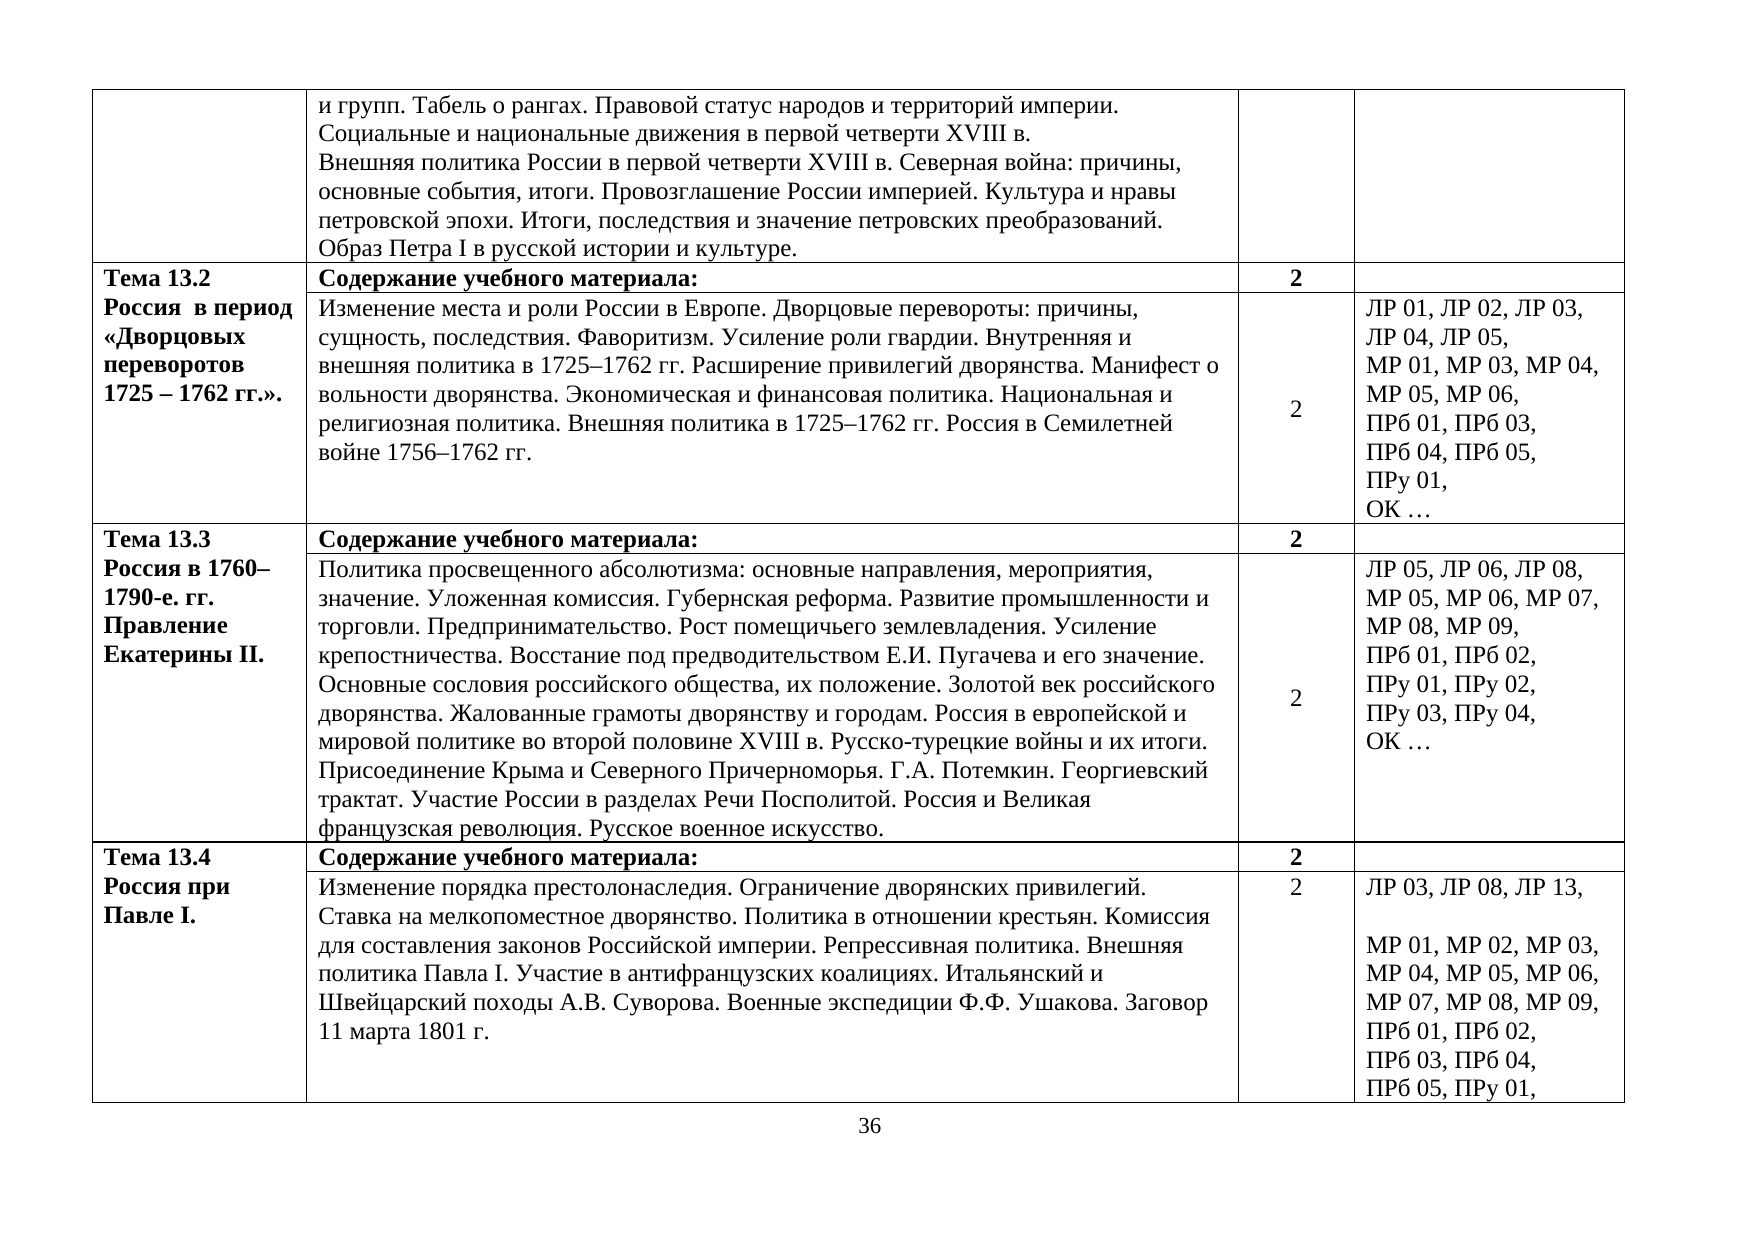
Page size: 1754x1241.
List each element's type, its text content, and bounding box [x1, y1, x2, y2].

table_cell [1355, 872, 1624, 1102]
table_cell 2 [1239, 293, 1354, 523]
table_cell 2 [1239, 843, 1354, 871]
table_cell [1355, 90, 1624, 262]
table_cell 2 [1239, 263, 1354, 292]
table_cell Содержание учебного материала: [307, 263, 1238, 292]
table_cell 2 [1239, 90, 1354, 262]
table_cell [1355, 263, 1624, 292]
table_cell Содержание учебного материала: [307, 843, 1238, 871]
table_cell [307, 90, 1238, 262]
table_cell Тема 13.4 Россия при Павле I. [93, 843, 306, 1102]
table_cell ЛР 01, ЛР 02, ЛР 03, ЛР 04, ЛР 05, МР 01, МР 03, МР 04, МР 05, МР 06, ПРб 01, ПРб 03, ПРб 04, ПРб 05, ПРу 01, ОК … [1355, 293, 1624, 523]
table_cell Тема 13.2 Россия в период «Дворцовых переворотов 1725 – 1762 гг.». [93, 263, 306, 523]
table_cell 2 [1239, 872, 1354, 1102]
table_cell 2 [1239, 524, 1354, 553]
table_cell Изменение места и роли России в Европе. Дворцовые перевороты: причины, сущность, последствия. Фаворитизм. Усиление роли гвардии. Внутренняя и внешняя политика в 1725–1762 гг. Расширение привилегий дворянства. Манифест о вольности дворянства. Экономическая и финансовая политика. Национальная и религиозная политика. Внешняя политика в 1725–1762 гг. Россия в Семилетней войне 1756–1762 гг. [307, 293, 1238, 523]
table_cell Содержание учебного материала: [307, 524, 1238, 553]
table_cell ЛР 05, ЛР 06, ЛР 08, МР 05, МР 06, МР 07, МР 08, МР 09, ПРб 01, ПРб 02, ПРу 01, ПРу 02, ПРу 03, ПРу 04, ОК … [1355, 554, 1624, 841]
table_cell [307, 872, 1238, 1102]
table_cell 2 [1239, 554, 1354, 841]
table_cell Тема 13.3 Россия в 1760–1790-е. гг. Правление Екатерины II. [93, 524, 306, 841]
table_cell Политика просвещенного абсолютизма: основные направления, мероприятия, значение. Уложенная комиссия. Губернская реформа. Развитие промышленности и торговли. Предпринимательство. Рост помещичьего землевладения. Усиление крепостничества. Восстание под предводительством Е.И. Пугачева и его значение. Основные сословия российского общества, их положение. Золотой век российского дворянства. Жалованные грамоты дворянству и городам. Россия в европейской и мировой политике во второй половине XVIII в. Русско-турецкие войны и их итоги. Присоединение Крыма и Северного Причерноморья. Г.А. Потемкин. Георгиевский трактат. Участие России в разделах Речи Посполитой. Россия и Великая французская революция. Русское военное искусство. [307, 554, 1238, 841]
table_cell [1355, 524, 1624, 553]
table_cell [1355, 843, 1624, 871]
